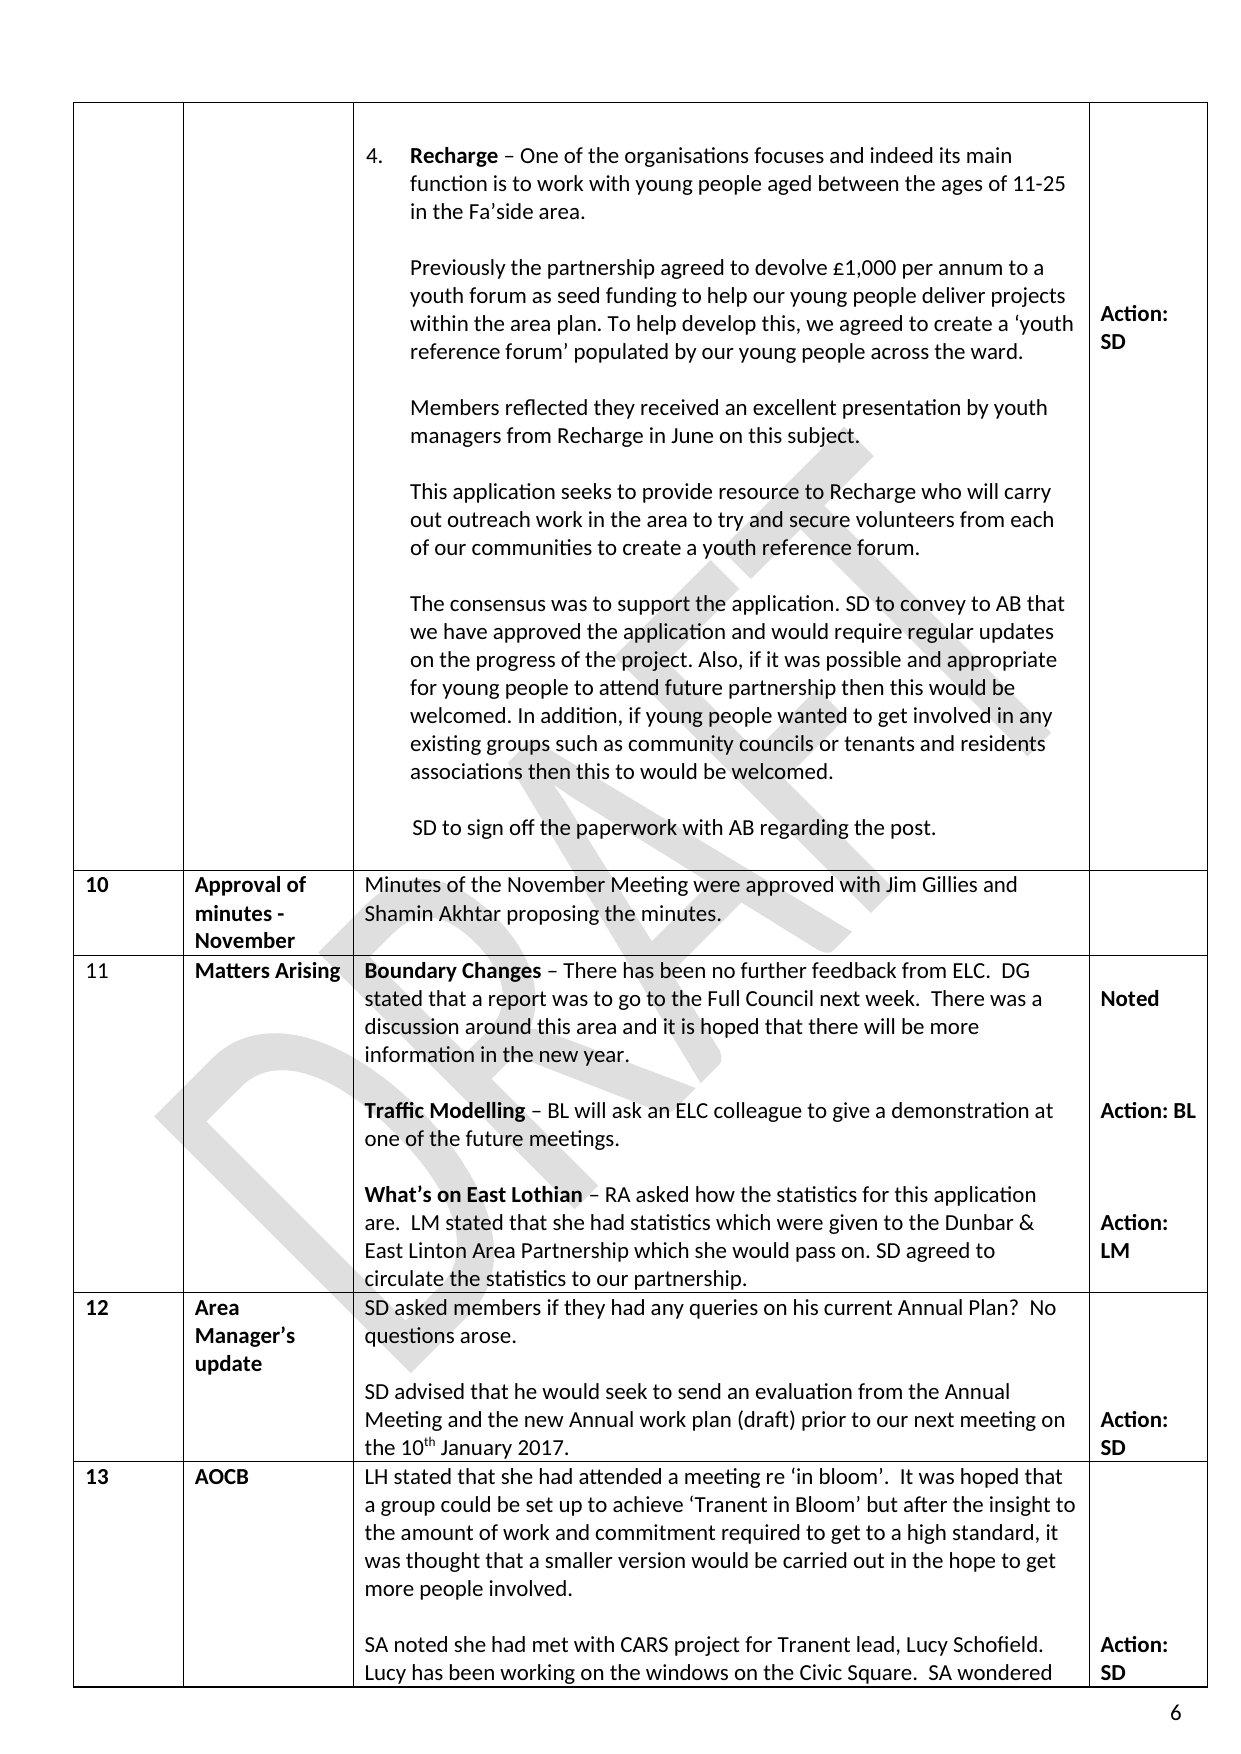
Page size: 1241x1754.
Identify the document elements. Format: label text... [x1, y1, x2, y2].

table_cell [1090, 103, 1207, 869]
table_cell 13 [74, 1462, 183, 1686]
table_cell 10 [74, 871, 183, 955]
table_cell 9 [74, 103, 183, 869]
table_cell Action: SD Noted [1090, 1462, 1207, 1686]
table_cell Matters Arising [184, 956, 353, 1292]
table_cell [354, 1462, 1089, 1686]
table_cell Noted Action: BL Action: LM [1090, 956, 1207, 1292]
table_cell 11 [74, 956, 183, 1292]
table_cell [354, 103, 1089, 869]
table_cell Action: SD [1090, 1293, 1207, 1461]
table_cell SD asked members if they had any queries on his current Annual Plan? No questions arose. SD advised that he would seek to send an evaluation from the Annual Meeting and the new Annual work plan (draft) prior to our next meeting on the 10th January 2017. [354, 1293, 1089, 1461]
table_cell Minutes of the November Meeting were approved with Jim Gillies and Shamin Akhtar proposing the minutes. [354, 871, 1089, 955]
table_cell AOCB [184, 1462, 353, 1686]
table_cell Area Manager’s update [184, 1293, 353, 1461]
table_cell 12 [74, 1293, 183, 1461]
table_cell Approval of minutes - November [184, 871, 353, 955]
table_cell Boundary Changes – There has been no further feedback from ELC. DG stated that a report was to go to the Full Council next week. There was a discussion around this area and it is hoped that there will be more information in the new year. Traffic Modelling – BL will ask an ELC colleague to give a demonstration at one of the future meetings. What’s on East Lothian – RA asked how the statistics for this application are. LM stated that she had statistics which were given to the Dunbar & East Linton Area Partnership which she would pass on. SD agreed to circulate the statistics to our partnership. [354, 956, 1089, 1292]
table_cell [1090, 871, 1207, 955]
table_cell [184, 103, 353, 869]
